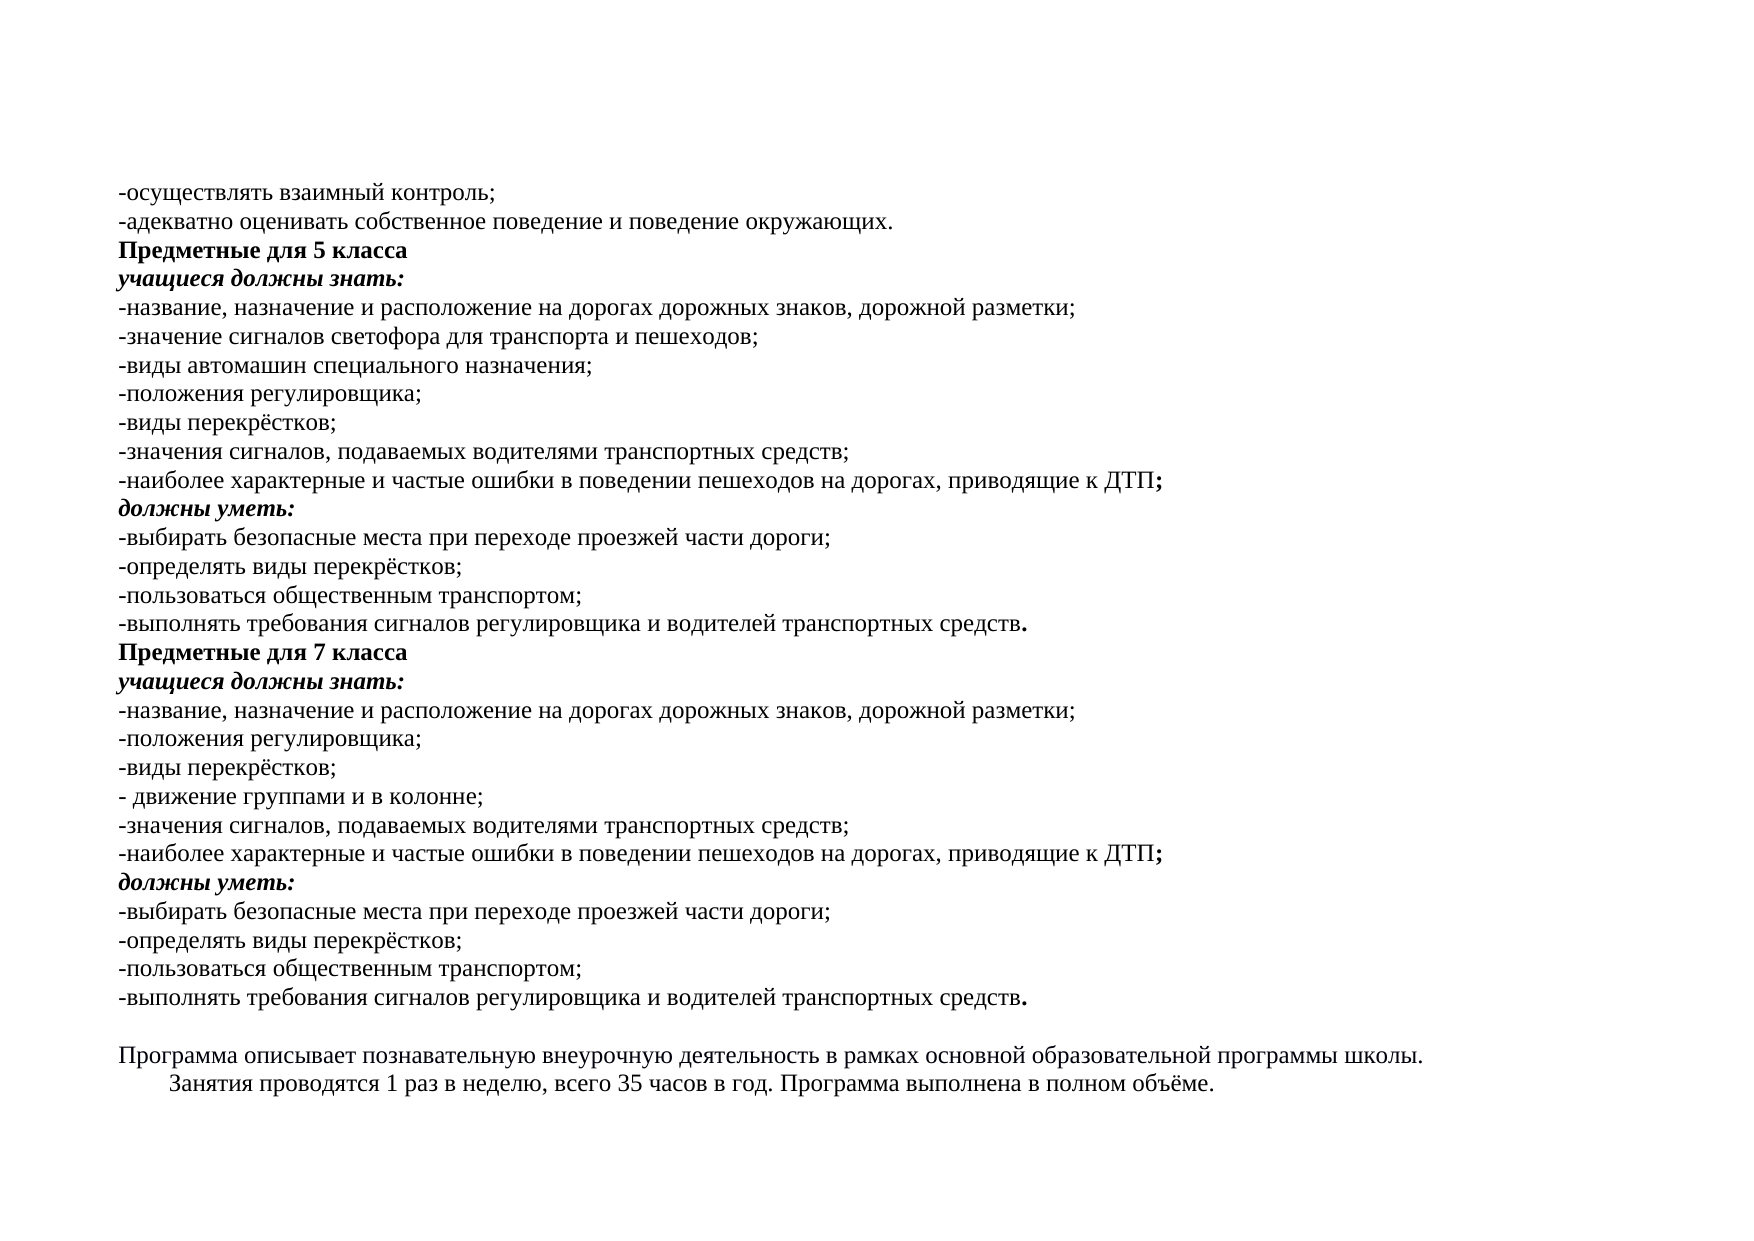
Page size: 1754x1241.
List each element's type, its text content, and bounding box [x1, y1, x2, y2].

text -название, назначение и расположение на дорогах дорожных знаков, дорожной разметки; [118, 695, 1636, 723]
text учащиеся должны знать: [118, 666, 1636, 695]
text -значения сигналов, подаваемых водителями транспортных средств; [118, 810, 1636, 838]
text учащиеся должны знать: [118, 263, 1636, 292]
text - движение группами и в колонне; [118, 781, 1636, 810]
text -выполнять требования сигналов регулировщика и водителей транспортных средств. [118, 608, 1636, 637]
text -значения сигналов, подаваемых водителями транспортных средств; [118, 436, 1636, 465]
text -виды автомашин специального назначения; [118, 350, 1636, 378]
text -осуществлять взаимный контроль; [118, 177, 1636, 206]
text -определять виды перекрёстков; [118, 551, 1636, 580]
text -наиболее характерные и частые ошибки в поведении пешеходов на дорогах, приводящие к ДТП; [118, 465, 1636, 493]
text -значение сигналов светофора для транспорта и пешеходов; [118, 321, 1636, 350]
text -положения регулировщика; [118, 723, 1636, 752]
text -пользоваться общественным транспортом; [118, 580, 1636, 608]
text Предметные для 5 класса [118, 235, 1636, 263]
text -выбирать безопасные места при переходе проезжей части дороги; [118, 896, 1636, 925]
text должны уметь: [118, 493, 1636, 522]
text -наиболее характерные и частые ошибки в поведении пешеходов на дорогах, приводящие к ДТП; [118, 838, 1636, 867]
text -виды перекрёстков; [118, 752, 1636, 781]
text Предметные для 7 класса [118, 637, 1636, 666]
text Занятия проводятся 1 раз в неделю, всего 35 часов в год. Программа выполнена в полном объёме. [118, 1068, 1636, 1097]
text -виды перекрёстков; [118, 407, 1636, 436]
text Программа описывает познавательную внеурочную деятельность в рамках основной образовательной программы школы. [118, 1040, 1636, 1068]
text -определять виды перекрёстков; [118, 925, 1636, 953]
text -положения регулировщика; [118, 378, 1636, 407]
text -выбирать безопасные места при переходе проезжей части дороги; [118, 522, 1636, 551]
text -пользоваться общественным транспортом; [118, 953, 1636, 982]
text -выполнять требования сигналов регулировщика и водителей транспортных средств. [118, 982, 1636, 1011]
text должны уметь: [118, 867, 1636, 896]
text -адекватно оценивать собственное поведение и поведение окружающих. [118, 206, 1636, 235]
text -название, назначение и расположение на дорогах дорожных знаков, дорожной разметки; [118, 292, 1636, 321]
